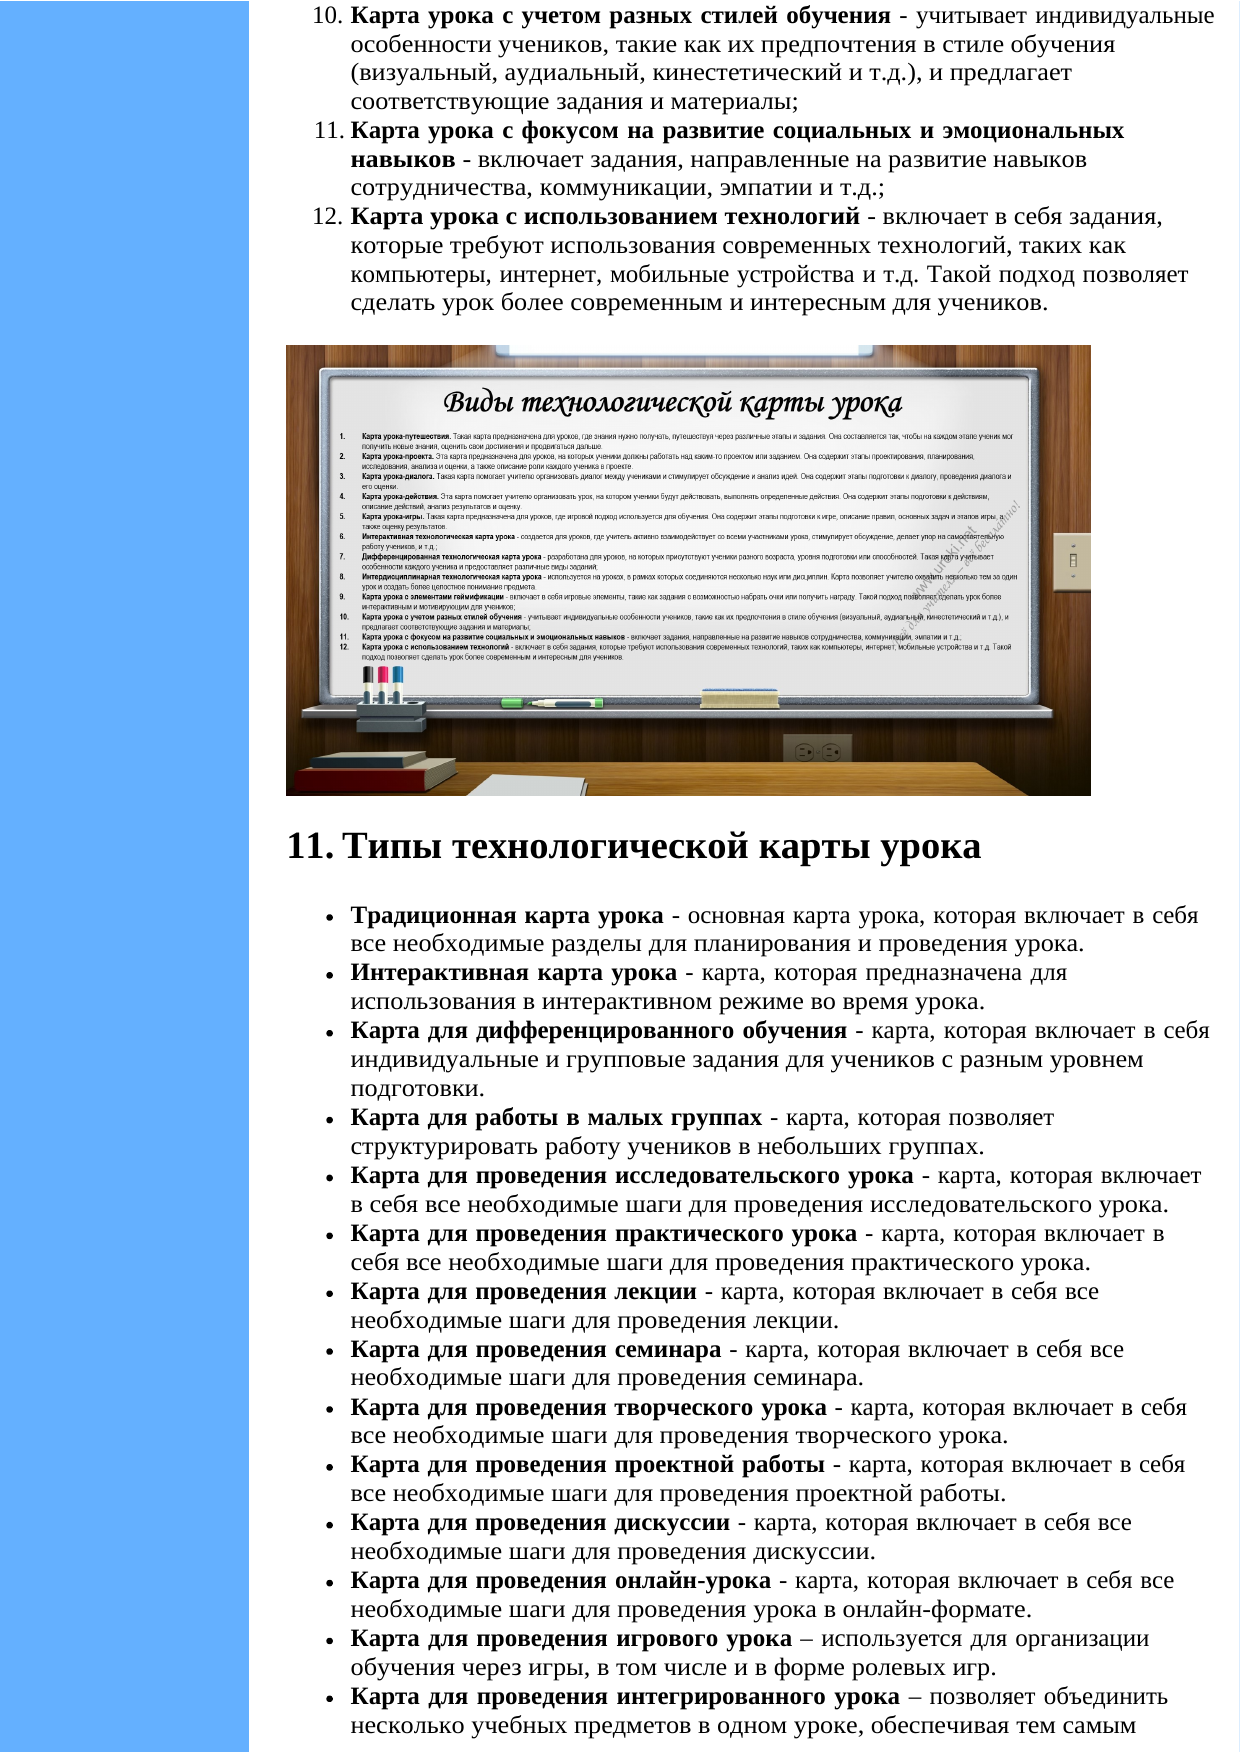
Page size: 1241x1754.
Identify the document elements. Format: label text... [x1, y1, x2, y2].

text Карта для проведения исследовательского урока - карта, которая включает в себя все необходимые шаги для проведения исследовательского урока. [350, 1160, 1208, 1218]
text Карта для проведения практического урока - карта, которая включает в себя все необходимые шаги для проведения практического урока. [350, 1218, 1208, 1276]
text Карта для проведения творческого урока - карта, которая включает в себя все необходимые шаги для проведения творческого урока. [350, 1392, 1208, 1449]
text Карта для проведения дискуссии - карта, которая включает в себя все необходимые шаги для проведения дискуссии. [350, 1507, 1230, 1565]
picture [286, 345, 1091, 796]
text Интерактивная карта урока - карта, которая предназначена для использования в интерактивном режиме во время урока. [350, 957, 1230, 1015]
list Карта урока с фокусом на развитие социальных и эмоциональных навыков - включает задания, направленные на развитие навыков сотрудничества, коммуникации, эмпатии и т.д.; [313, 115, 1128, 201]
text Карта для дифференцированного обучения - карта, которая включает в себя индивидуальные и групповые задания для учеников с разным уровнем подготовки. [350, 1015, 1230, 1102]
text Карта для проведения проектной работы - карта, которая включает в себя все необходимые шаги для проведения проектной работы. [350, 1449, 1208, 1507]
text Карта для проведения онлайн-урока - карта, которая включает в себя все необходимые шаги для проведения урока в онлайн-формате. [350, 1565, 1230, 1623]
subtitle Типы технологической карты урока [286, 823, 1230, 867]
text Карта для проведения игрового урока – используется для организации обучения через игры, в том числе и в форме ролевых игр. [350, 1623, 1230, 1681]
list Карта урока с использованием технологий - включает в себя задания, которые требуют использования современных технологий, таких как компьютеры, интернет, мобильные устройства и т.д. Такой подход позволяет сделать урок более современным и интересным для учеников. [312, 201, 1193, 316]
text Карта для работы в малых группах - карта, которая позволяет структурировать работу учеников в небольших группах. [350, 1102, 1230, 1160]
text Традиционная карта урока - основная карта урока, которая включает в себя все необходимые разделы для планирования и проведения урока. [350, 900, 1230, 957]
text Карта для проведения лекции - карта, которая включает в себя все необходимые шаги для проведения лекции. [350, 1276, 1230, 1333]
text Карта для проведения семинара - карта, которая включает в себя все необходимые шаги для проведения семинара. [350, 1334, 1230, 1391]
text Карта для проведения интегрированного урока – позволяет объединить несколько учебных предметов в одном уроке, обеспечивая тем самым [350, 1681, 1230, 1738]
list Карта урока с учетом разных стилей обучения - учитывает индивидуальные особенности учеников, такие как их предпочтения в стиле обучения (визуальный, аудиальный, кинестетический и т.д.), и предлагает соответствующие задания и материалы; [312, 0, 1219, 115]
